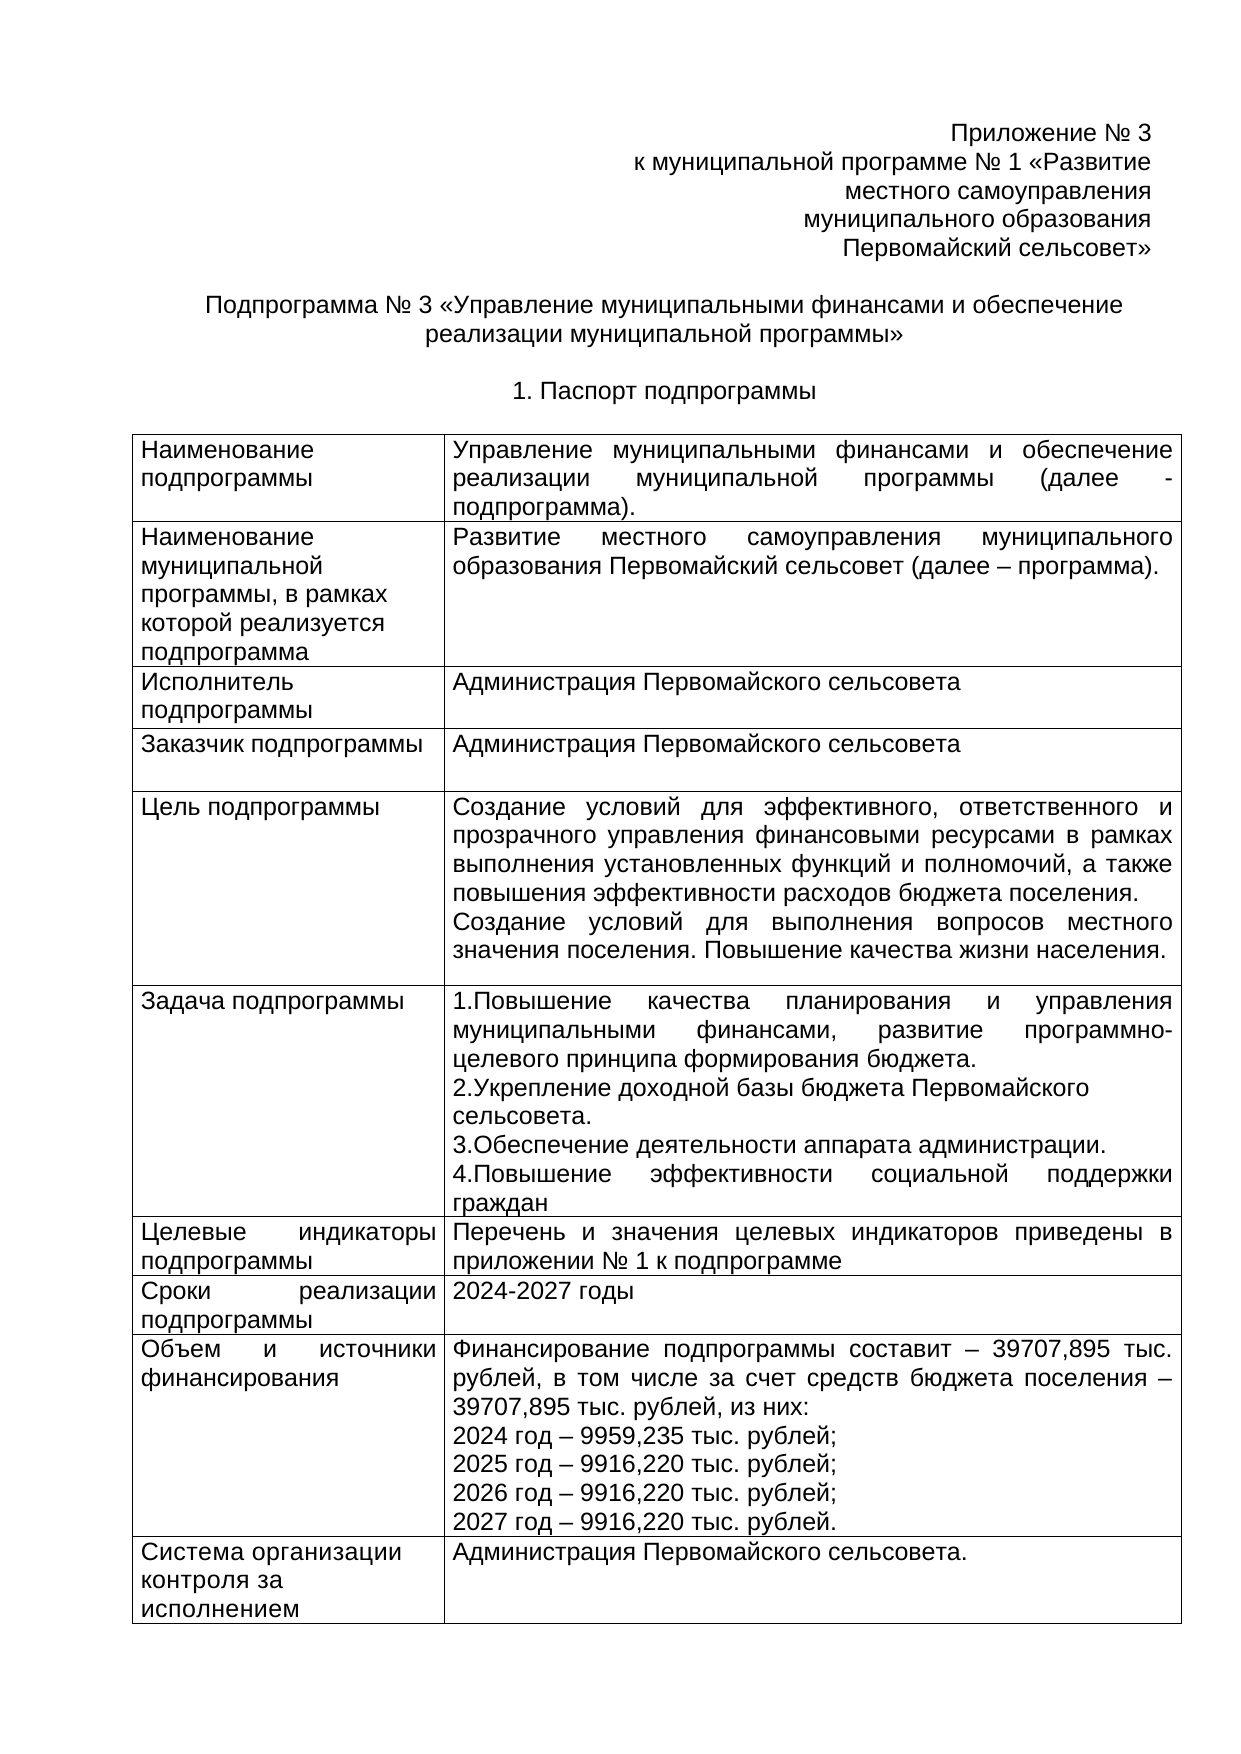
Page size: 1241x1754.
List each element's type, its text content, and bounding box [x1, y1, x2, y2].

text к муниципальной программе № 1 «Развитие [177, 147, 1152, 176]
table_cell Заказчик подпрограммы [133, 729, 444, 791]
text Подпрограмма № 3 «Управление муниципальными финансами и обеспечение реализации муниципальной программы» [177, 290, 1152, 347]
table_cell Администрация Первомайского сельсовета [445, 667, 1181, 728]
table_cell Цель подпрограммы [133, 792, 444, 985]
table_cell Объем и источники финансирования [133, 1335, 444, 1536]
table_cell Исполнитель подпрограммы [133, 667, 444, 728]
table_cell 1.Повышение качества планирования и управления муниципальными финансами, развитие программно-целевого принципа формирования бюджета. 2.Укрепление доходной базы бюджета Первомайского сельсовета. 3.Обеспечение деятельности аппарата администрации. 4.Повышение эффективности социальной поддержки граждан [445, 986, 1181, 1216]
table_cell Развитие местного самоуправления муниципального образования Первомайский сельсовет (далее – программа). [445, 522, 1181, 666]
table_header Управление муниципальными финансами и обеспечение реализации муниципальной программы (далее - подпрограмма). [445, 435, 1181, 521]
table_cell Администрация Первомайского сельсовета [445, 729, 1181, 791]
table_header Наименование подпрограммы [133, 435, 444, 521]
text Приложение № 3 [177, 118, 1152, 147]
text муниципального образования [177, 204, 1152, 233]
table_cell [133, 1537, 444, 1623]
text местного самоуправления [177, 176, 1152, 204]
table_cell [445, 1537, 1181, 1623]
table_cell Наименование муниципальной программы, в рамках которой реализуется подпрограмма [133, 522, 444, 666]
table_cell Целевые индикаторы подпрограммы [133, 1217, 444, 1275]
table_cell Перечень и значения целевых индикаторов приведены в приложении № 1 к подпрограмме [445, 1217, 1181, 1275]
list Первомайский сельсовет» [215, 233, 1152, 262]
table_cell Создание условий для эффективного, ответственного и прозрачного управления финансовыми ресурсами в рамках выполнения установленных функций и полномочий, а также повышения эффективности расходов бюджета поселения. Создание условий для выполнения вопросов местного значения поселения. Повышение качества жизни населения. [445, 792, 1181, 985]
table_cell Сроки реализации подпрограммы [133, 1276, 444, 1333]
table_cell Финансирование подпрограммы составит – 39707,895 тыс. рублей, в том числе за счет средств бюджета поселения – 39707,895 тыс. рублей, из них: 2024 год – 9959,235 тыс. рублей; 2025 год – 9916,220 тыс. рублей; 2026 год – 9916,220 тыс. рублей; 2027 год – 9916,220 тыс. рублей. [445, 1335, 1181, 1536]
table_cell 2024-2027 годы [445, 1276, 1181, 1333]
text 1. Паспорт подпрограммы [177, 376, 1152, 405]
table_cell Задача подпрограммы [133, 986, 444, 1216]
